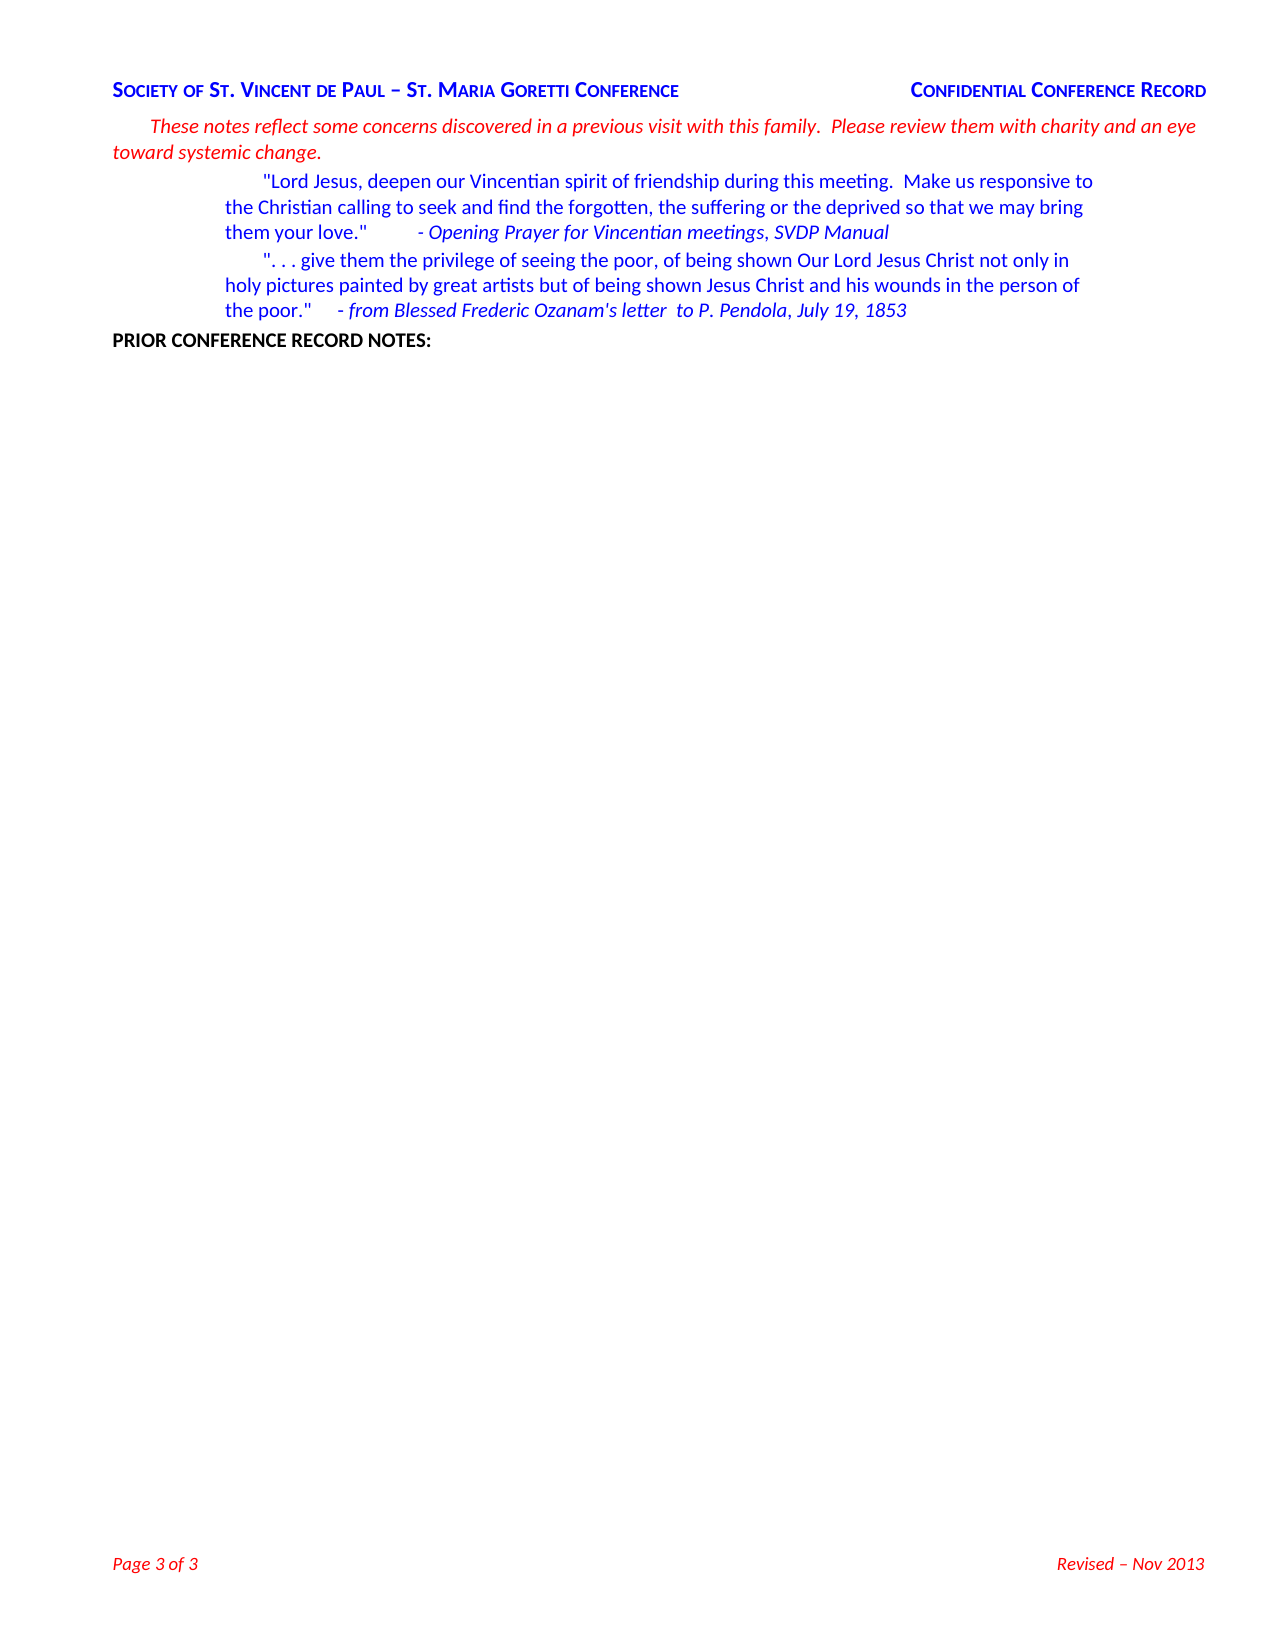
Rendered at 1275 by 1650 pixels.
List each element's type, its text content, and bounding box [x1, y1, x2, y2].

text "Lord Jesus, deepen our Vincentian spirit of friendship during this meeting. Make us responsive to the Christian calling to seek and find the forgotten, the suffering or the deprived so that we may bring them your love." - Opening Prayer for Vincentian meetings, SVDP Manual [225, 168, 1106, 245]
text These notes reflect some concerns discovered in a previous visit with this family. Please review them with charity and an eye toward systemic change. [112, 113, 1218, 164]
text ". . . give them the privilege of seeing the poor, of being shown Our Lord Jesus Christ not only in holy pictures painted by great artists but of being shown Jesus Christ and his wounds in the person of the poor." - from Blessed Frederic Ozanam's letter to P. Pendola, July 19, 1853 [225, 247, 1106, 323]
text PRIOR CONFERENCE RECORD NOTES: [112, 327, 1218, 353]
